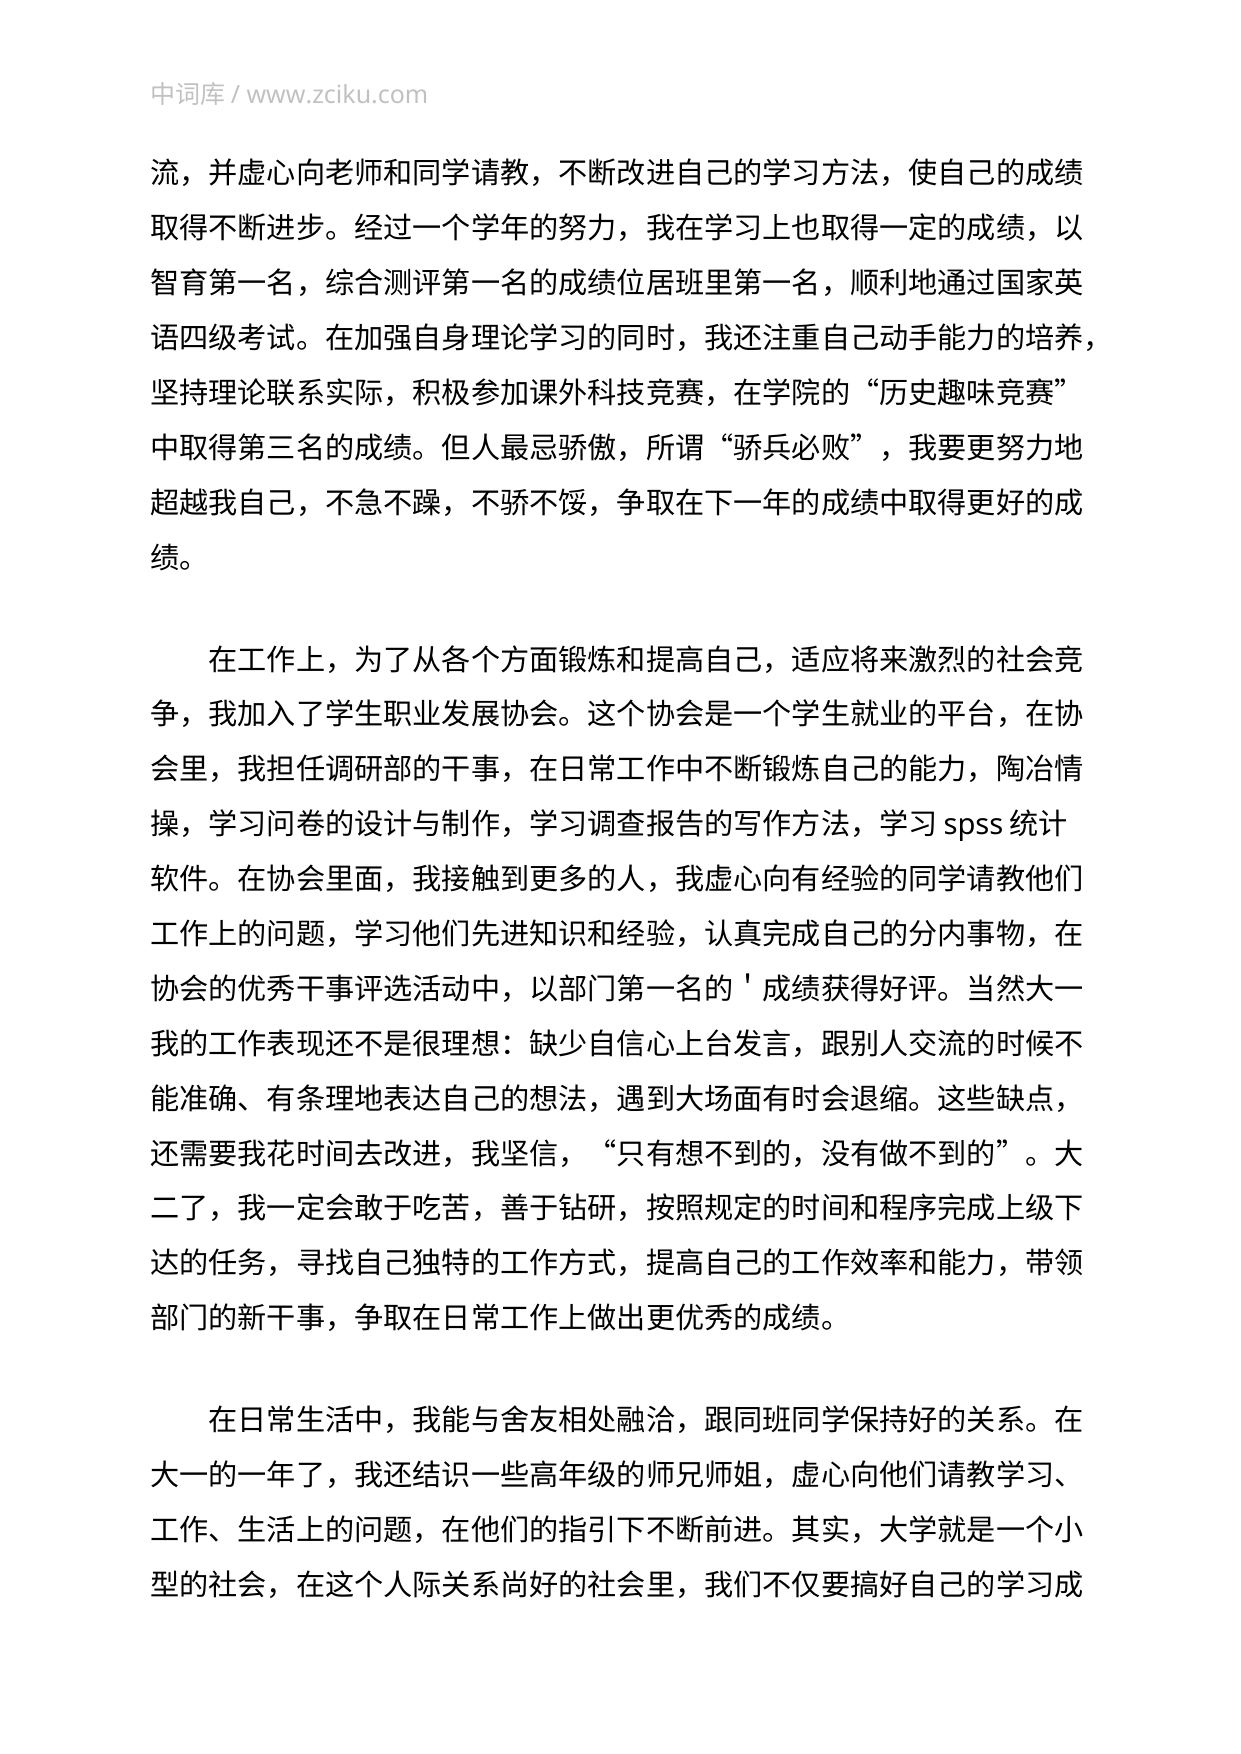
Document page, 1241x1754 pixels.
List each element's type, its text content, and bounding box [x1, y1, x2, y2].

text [150, 150, 1090, 577]
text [150, 1397, 1090, 1604]
text 在工作上，为了从各个方面锻炼和提高自己，适应将来激烈的社会竞争，我加入了学生职业发展协会。这个协会是一个学生就业的平台，在协会里，我担任调研部的干事，在日常工作中不断锻炼自己的能力，陶冶情操，学习问卷的设计与制作，学习调查报告的写作方法，学习spss统计软件。在协会里面，我接触到更多的人，我虚心向有经验的同学请教他们工作上的问题，学习他们先进知识和经验，认真完成自己的分内事物，在协会的优秀干事评选活动中，以部门第一名的＇成绩获得好评。当然大一我的工作表现还不是很理想：缺少自信心上台发言，跟别人交流的时候不能准确、有条理地表达自己的想法，遇到大场面有时会退缩。这些缺点，还需要我花时间去改进，我坚信，“只有想不到的，没有做不到的”。大二了，我一定会敢于吃苦，善于钻研，按照规定的时间和程序完成上级下达的任务，寻找自己独特的工作方式，提高自己的工作效率和能力，带领部门的新干事，争取在日常工作上做出更优秀的成绩。 [150, 636, 1090, 1337]
